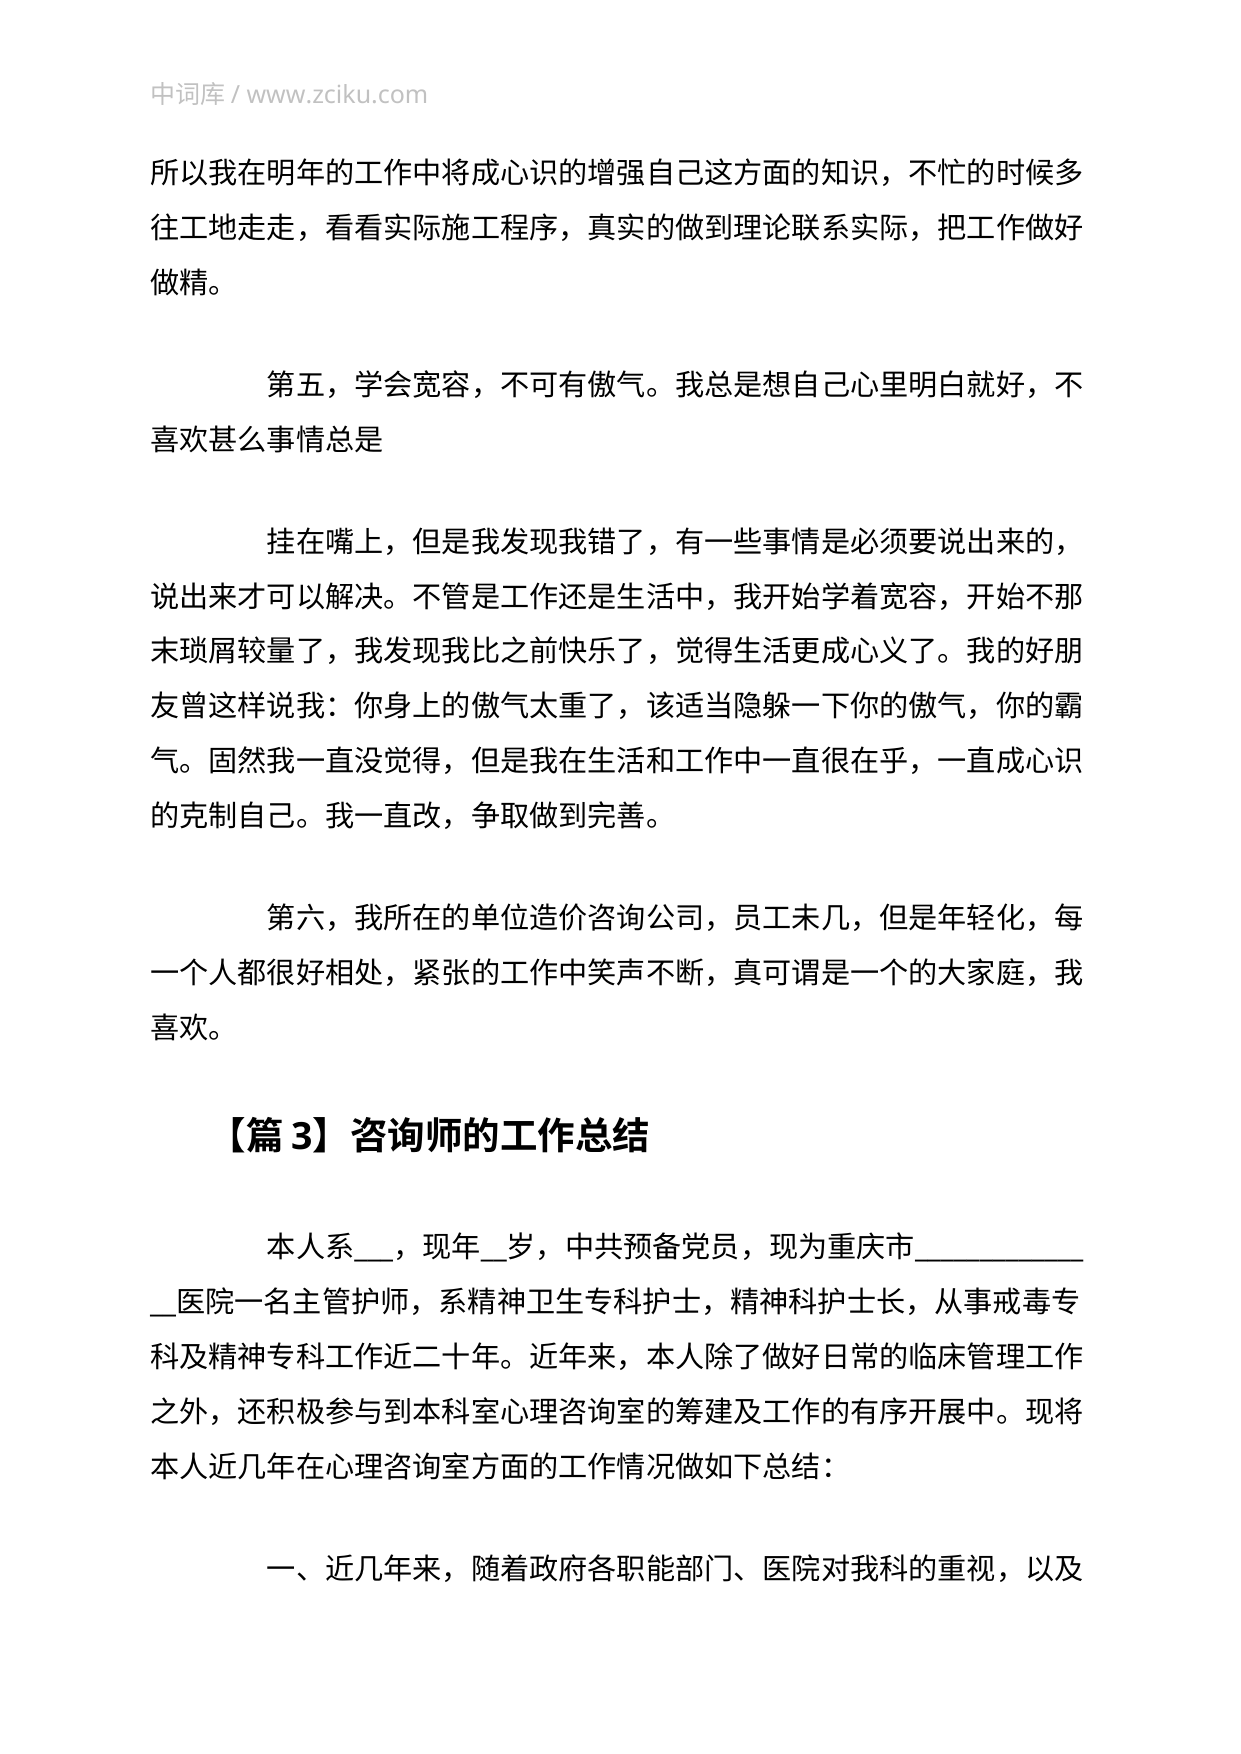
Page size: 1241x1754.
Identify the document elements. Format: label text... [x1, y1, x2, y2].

text 挂在嘴上，但是我发现我错了，有一些事情是必须要说出来的，说出来才可以解决。不管是工作还是生活中，我开始学着宽容，开始不那末琐屑较量了，我发现我比之前快乐了，觉得生活更成心义了。我的好朋友曾这样说我：你身上的傲气太重了，该适当隐躲一下你的傲气，你的霸气。固然我一直没觉得，但是我在生活和工作中一直很在乎，一直成心识的克制自己。我一直改，争取做到完善。 [150, 518, 1090, 835]
text 第五，学会宽容，不可有傲气。我总是想自己心里明白就好，不喜欢甚么事情总是 [150, 362, 1090, 459]
text 本人系___，现年__岁，中共预备党员，现为重庆市_______________医院一名主管护师，系精神卫生专科护士，精神科护士长，从事戒毒专科及精神专科工作近二十年。近年来，本人除了做好日常的临床管理工作之外，还积极参与到本科室心理咨询室的筹建及工作的有序开展中。现将本人近几年在心理咨询室方面的工作情况做如下总结： [150, 1224, 1090, 1486]
text 第六，我所在的单位造价咨询公司，员工未几，但是年轻化，每一个人都很好相处，紧张的工作中笑声不断，真可谓是一个的大家庭，我喜欢。 [150, 894, 1090, 1047]
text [150, 1545, 1090, 1587]
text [150, 150, 1090, 302]
text 【篇3】咨询师的工作总结 [150, 1106, 1090, 1161]
